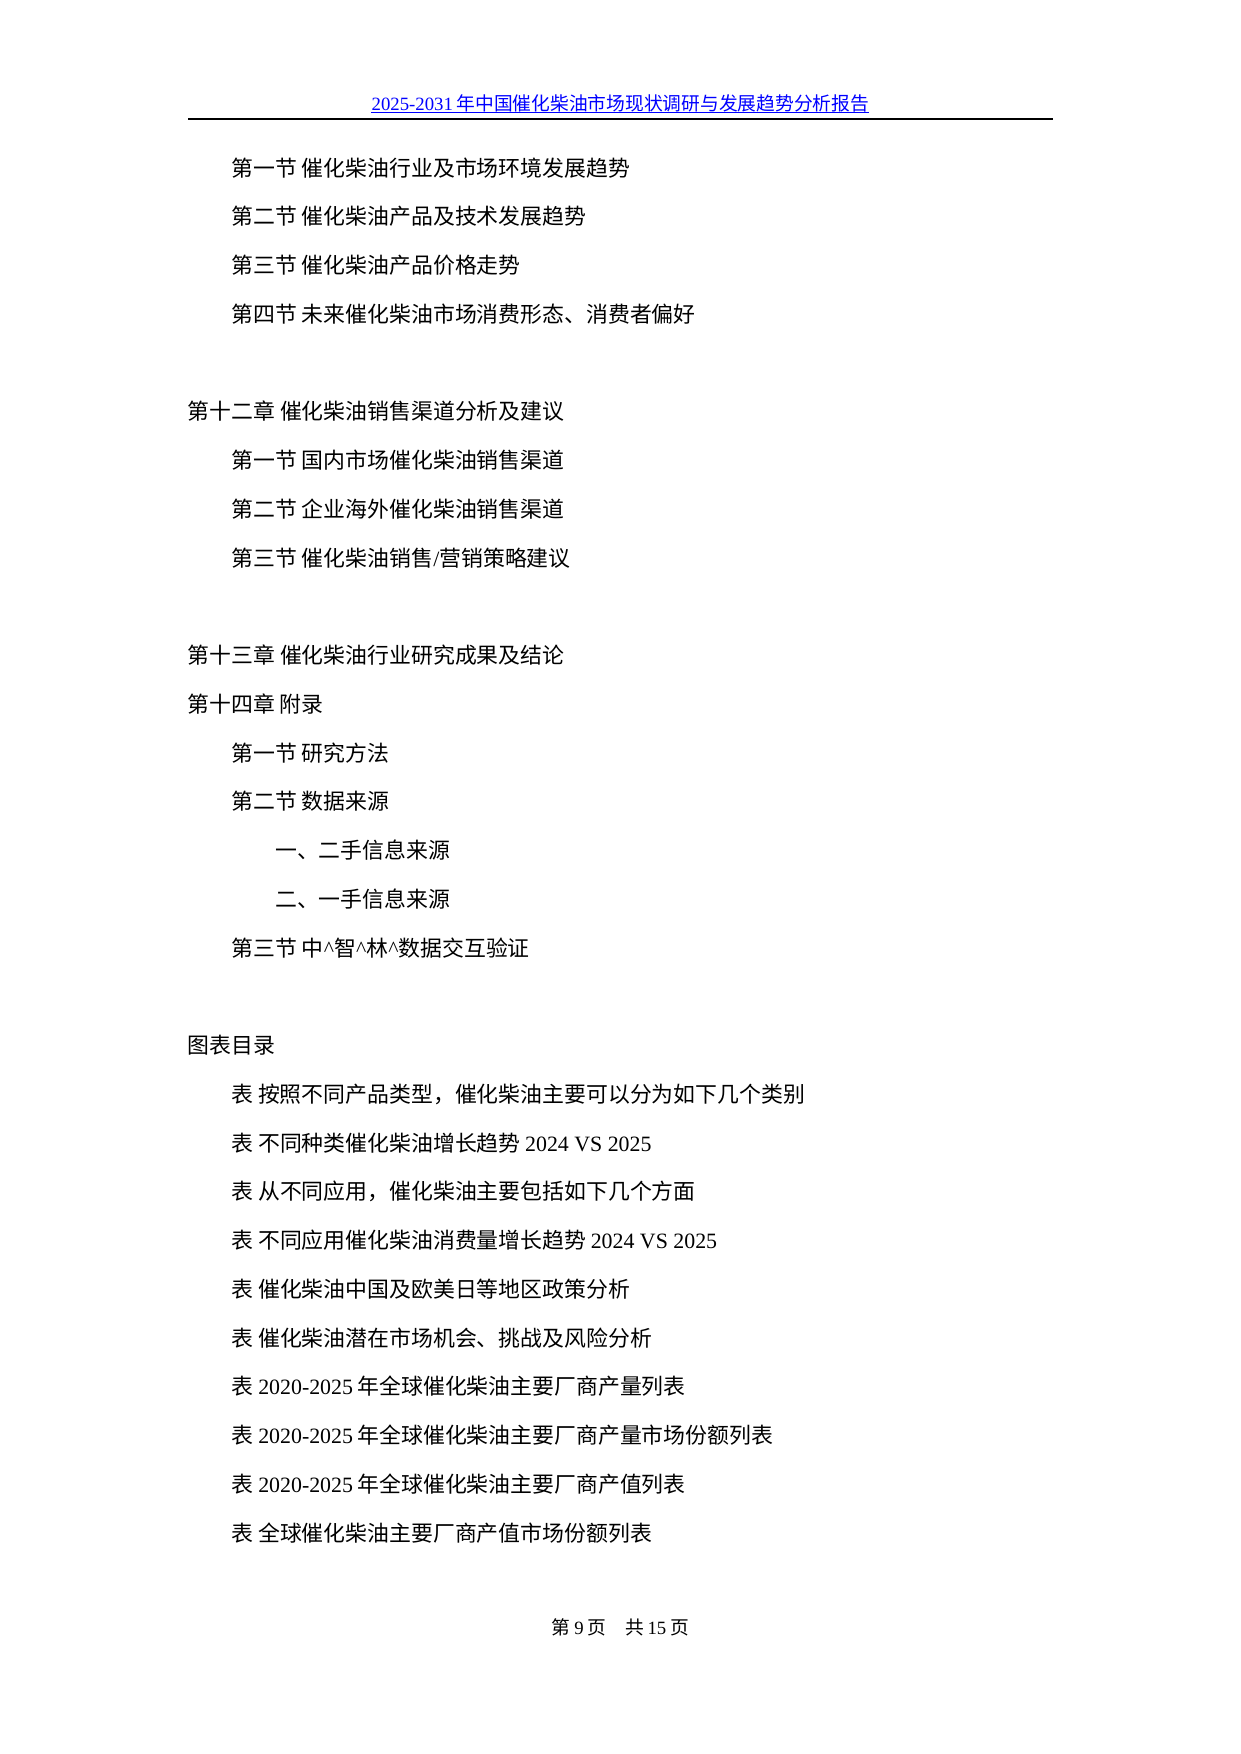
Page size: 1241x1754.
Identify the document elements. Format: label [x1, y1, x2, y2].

text [187, 150, 1053, 1548]
